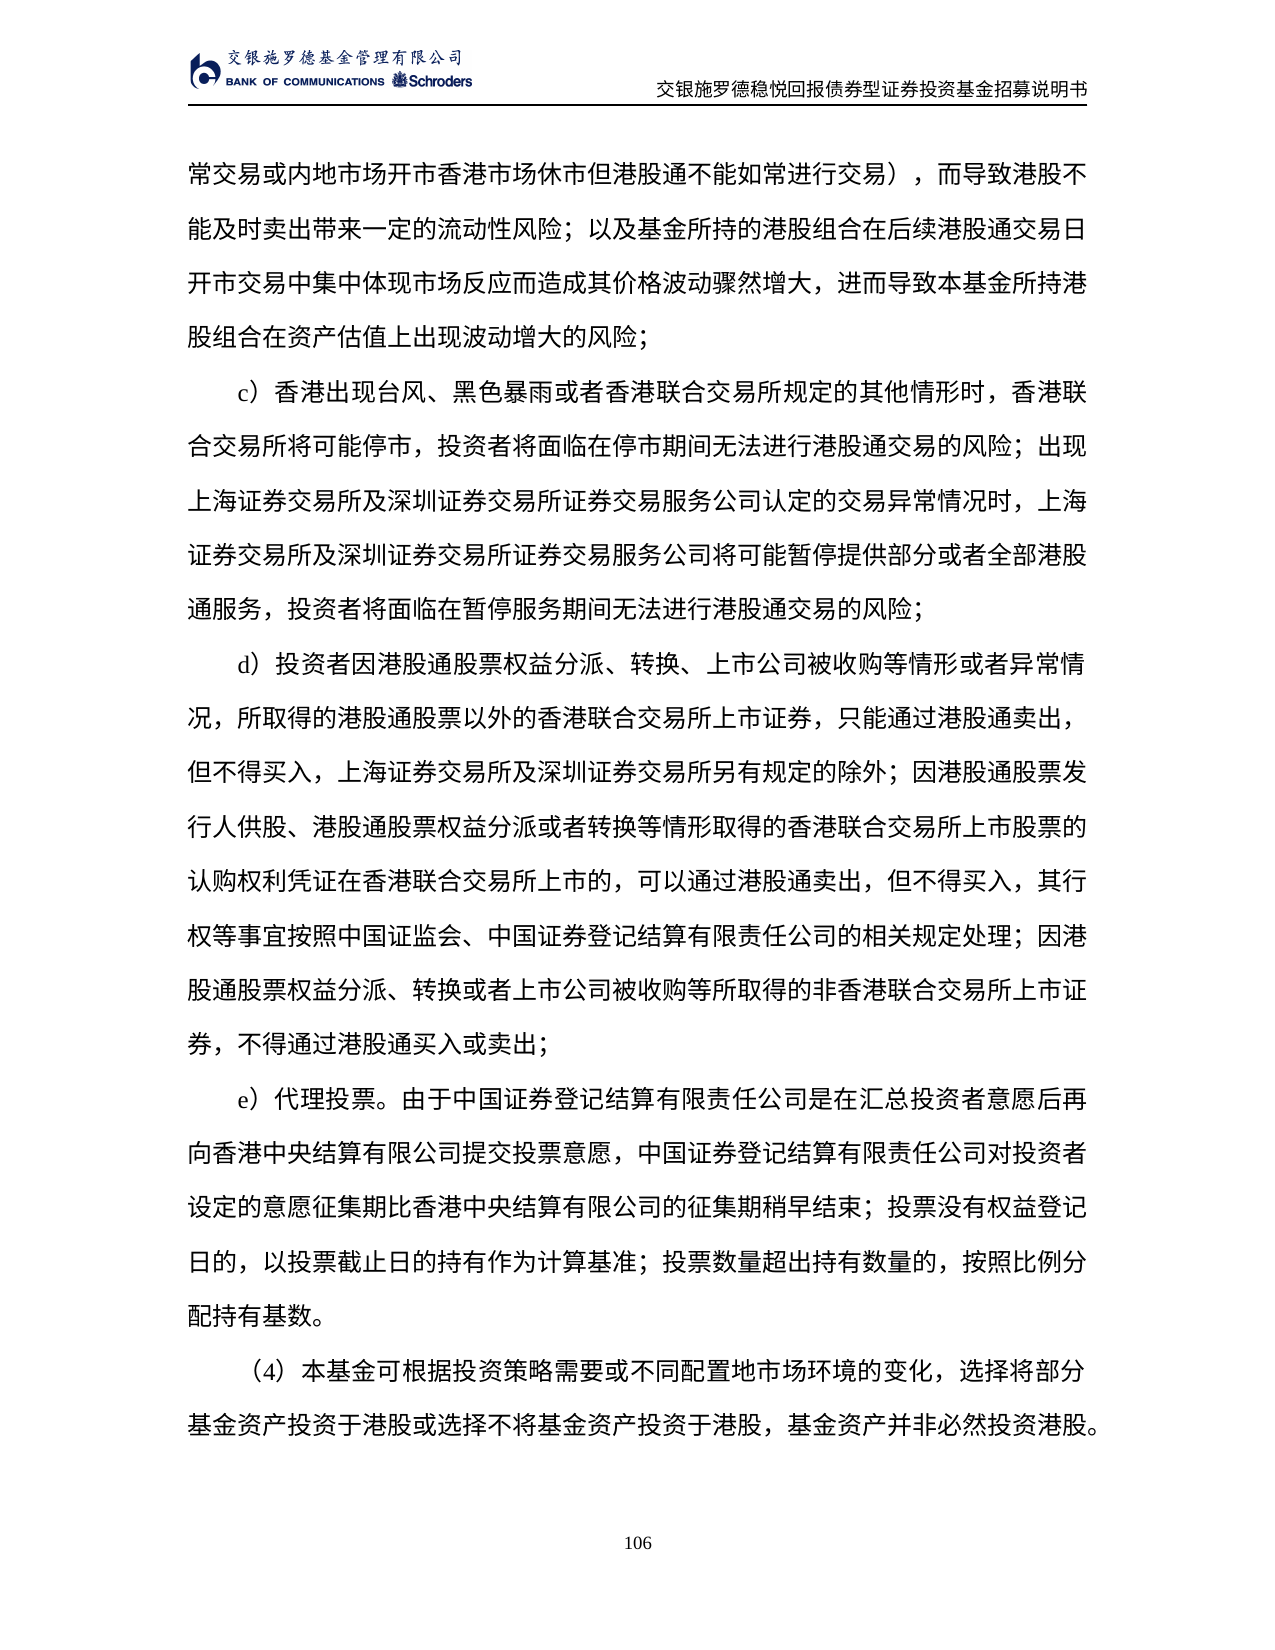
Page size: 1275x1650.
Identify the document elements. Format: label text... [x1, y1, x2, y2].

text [187, 155, 1087, 354]
text e）代理投票。由于中国证券登记结算有限责任公司是在汇总投资者意愿后再向香港中央结算有限公司提交投票意愿，中国证券登记结算有限责任公司对投资者设定的意愿征集期比香港中央结算有限公司的征集期稍早结束；投票没有权益登记日的，以投票截止日的持有作为计算基准；投票数量超出持有数量的，按照比例分配持有基数。 [187, 1079, 1087, 1333]
picture [190, 50, 472, 89]
text c）香港出现台风、黑色暴雨或者香港联合交易所规定的其他情形时，香港联合交易所将可能停市，投资者将面临在停市期间无法进行港股通交易的风险；出现上海证券交易所及深圳证券交易所证券交易服务公司认定的交易异常情况时，上海证券交易所及深圳证券交易所证券交易服务公司将可能暂停提供部分或者全部港股通服务，投资者将面临在暂停服务期间无法进行港股通交易的风险； [187, 372, 1087, 626]
text （4）本基金可根据投资策略需要或不同配置地市场环境的变化，选择将部分基金资产投资于港股或选择不将基金资产投资于港股，基金资产并非必然投资港股。 [187, 1351, 1087, 1442]
text d）投资者因港股通股票权益分派、转换、上市公司被收购等情形或者异常情况，所取得的港股通股票以外的香港联合交易所上市证券，只能通过港股通卖出，但不得买入，上海证券交易所及深圳证券交易所另有规定的除外；因港股通股票发行人供股、港股通股票权益分派或者转换等情形取得的香港联合交易所上市股票的认购权利凭证在香港联合交易所上市的，可以通过港股通卖出，但不得买入，其行权等事宜按照中国证监会、中国证券登记结算有限责任公司的相关规定处理；因港股通股票权益分派、转换或者上市公司被收购等所取得的非香港联合交易所上市证券，不得通过港股通买入或卖出； [187, 644, 1087, 1061]
